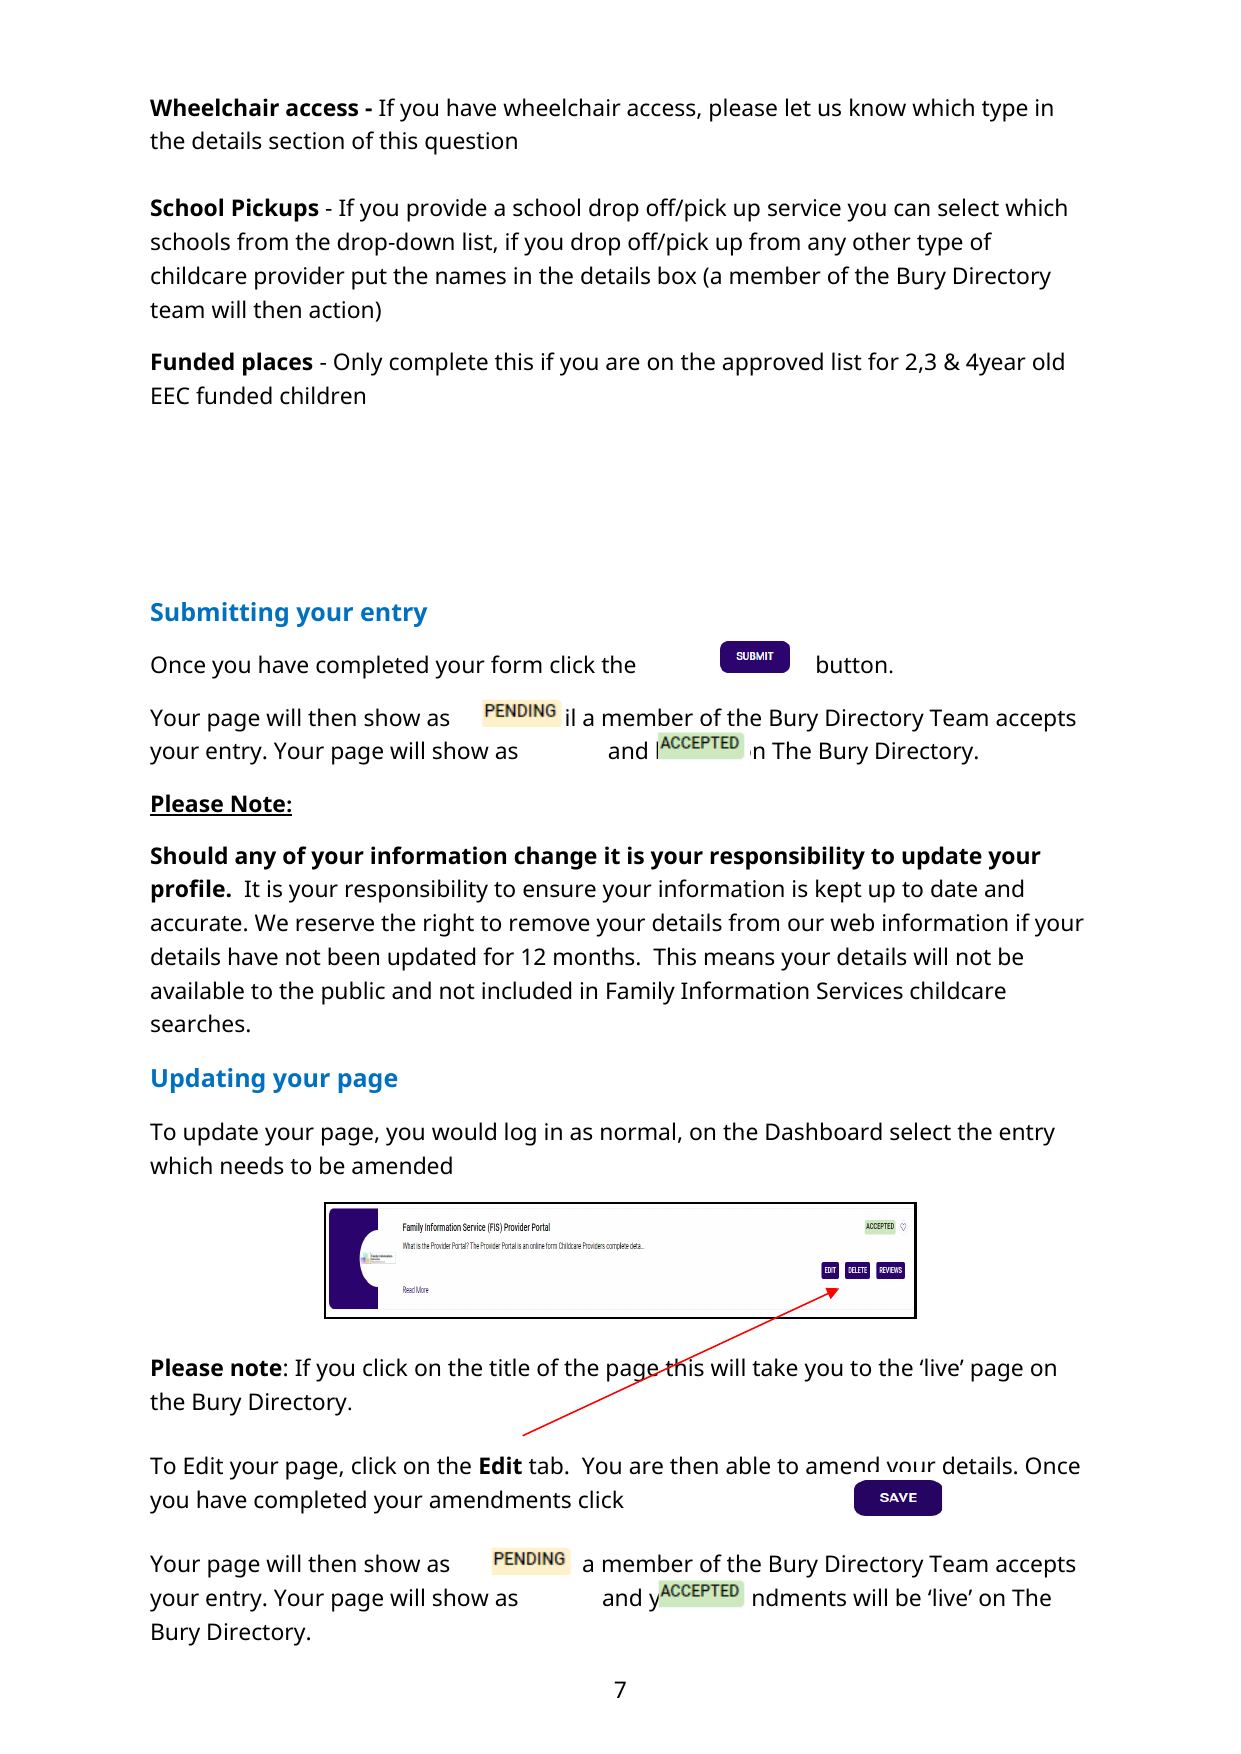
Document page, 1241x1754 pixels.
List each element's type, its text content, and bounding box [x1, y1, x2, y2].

text Please note: If you click on the title of the page this will take you to the ‘live’ page on the Bury Directory. [567, 1352, 1090, 1417]
picture [700, 633, 797, 674]
text Your page will then show as until a member of the Bury Directory Team accepts your entry. Your page will show as and be ‘live’ on The Bury Directory. [150, 702, 1090, 767]
picture [326, 1204, 914, 1317]
text Your page will then show as until a member of the Bury Directory Team accepts your entry. Your page will show as and your amendments will be ‘live’ on The Bury Directory. [150, 1548, 1090, 1647]
text Funded places - Only complete this if you are on the approved list for 2,3 & 4year old EEC funded children [150, 346, 1090, 411]
text Updating your page [150, 1061, 1090, 1095]
picture [658, 726, 750, 762]
picture [658, 1574, 751, 1610]
text Should any of your information change it is your responsibility to update your profile. It is your responsibility to ensure your information is kept up to date and accurate. We reserve the right to remove your details from our web information if your details have not been updated for 12 months. This means your details will not be available to the public and not included in Family Information Services childcare searches. [150, 840, 1090, 1040]
text To Edit your page, click on the Edit tab. You are then able to amend your details. Once you have completed your amendments click [150, 1450, 1090, 1515]
text Please Note: [150, 787, 1090, 819]
text Wheelchair access - If you have wheelchair access, please let us know which type in the details section of this question [150, 91, 1090, 156]
text Submitting your entry [150, 594, 1090, 628]
text School Pickups - If you provide a school drop off/pick up service you can select which schools from the drop-down list, if you drop off/pick up from any other type of childcare provider put the names in the details box (a member of the Bury Directory team will then action) [150, 192, 1090, 325]
picture [851, 1472, 943, 1526]
text Please note: If you click on the title of the page this will take you to the ‘live’ page on the Bury Directory. [150, 1352, 698, 1417]
picture [482, 693, 566, 727]
text To update your page, you would log in as normal, on the Dashboard select the entry which needs to be amended [150, 1116, 1090, 1181]
picture [491, 1541, 575, 1575]
text Once you have completed your form click the button. [150, 649, 1090, 681]
